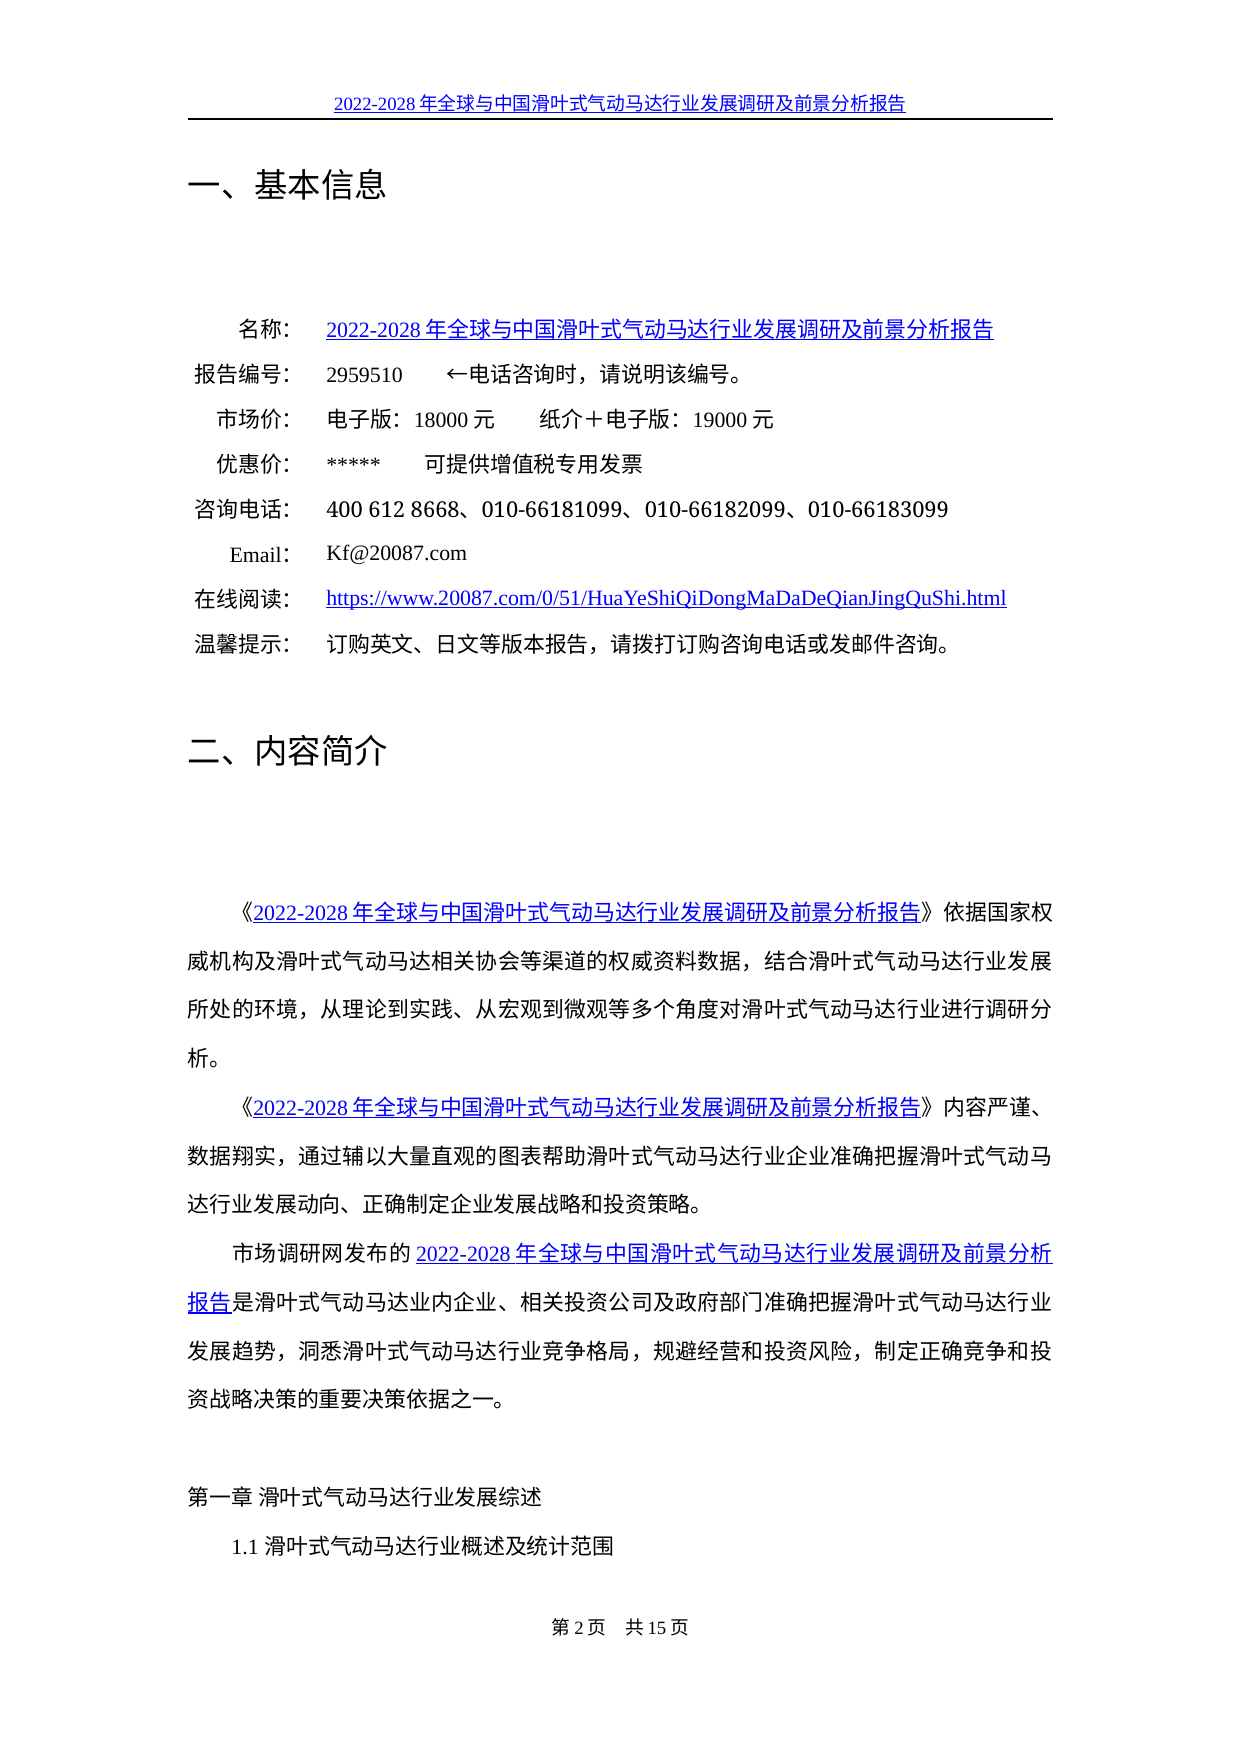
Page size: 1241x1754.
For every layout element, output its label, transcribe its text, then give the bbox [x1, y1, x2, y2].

table_cell 在线阅读： [167, 582, 315, 627]
table_header 名称： [167, 312, 315, 357]
table_cell 400 612 8668、010-66181099、010-66182099、010-66183099 [315, 492, 1073, 537]
table_header 2022-2028年全球与中国滑叶式气动马达行业发展调研及前景分析报告 [315, 312, 1073, 357]
title 二、内容简介 [187, 717, 1053, 782]
table_cell 咨询电话： [167, 492, 315, 537]
table_cell 温馨提示： [167, 627, 315, 672]
table_cell [315, 582, 1073, 627]
table_cell 市场价： [167, 402, 315, 447]
table_cell Email： [167, 537, 315, 582]
table_cell Kf@20087.com [315, 537, 1073, 582]
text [187, 894, 1053, 1561]
table_cell 2959510 ←电话咨询时，请说明该编号。 [315, 357, 1073, 402]
table_cell ***** 可提供增值税专用发票 [315, 447, 1073, 492]
table_cell 优惠价： [167, 447, 315, 492]
table_cell 电子版：18000 元 纸介＋电子版：19000 元 [315, 402, 1073, 447]
title 一、基本信息 [187, 150, 1053, 215]
table_cell 报告编号： [167, 357, 315, 402]
table_cell 订购英文、日文等版本报告，请拨打订购咨询电话或发邮件咨询。 [315, 627, 1073, 672]
